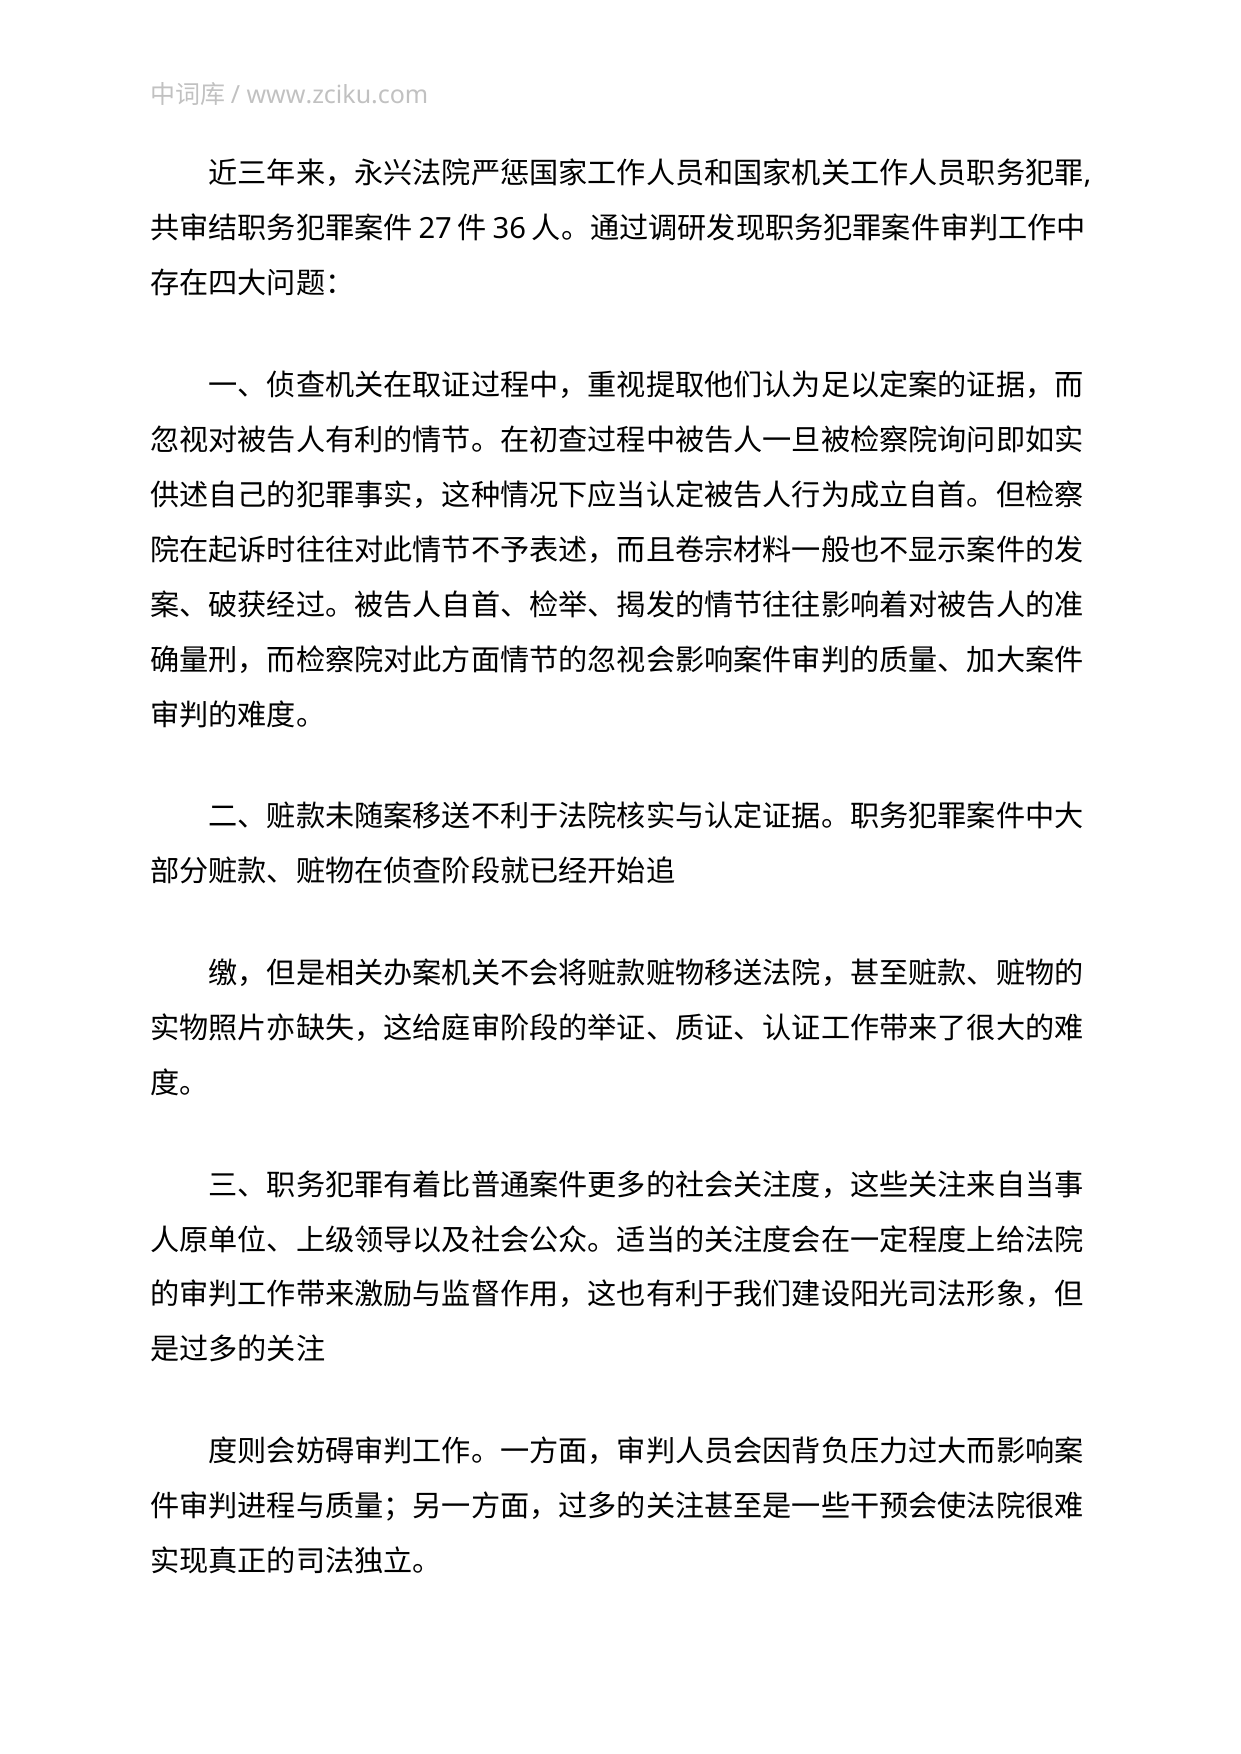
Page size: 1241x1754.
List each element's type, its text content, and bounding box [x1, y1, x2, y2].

text 缴，但是相关办案机关不会将赃款赃物移送法院，甚至赃款、赃物的实物照片亦缺失，这给庭审阶段的举证、质证、认证工作带来了很大的难度。 [150, 949, 1090, 1102]
text 二、赃款未随案移送不利于法院核实与认定证据。职务犯罪案件中大部分赃款、赃物在侦查阶段就已经开始追 [150, 793, 1090, 890]
text 近三年来，永兴法院严惩国家工作人员和国家机关工作人员职务犯罪,共审结职务犯罪案件27件36人。通过调研发现职务犯罪案件审判工作中存在四大问题： [150, 150, 1090, 302]
text 度则会妨碍审判工作。一方面，审判人员会因背负压力过大而影响案件审判进程与质量；另一方面，过多的关注甚至是一些干预会使法院很难实现真正的司法独立。 [150, 1428, 1090, 1580]
text 三、职务犯罪有着比普通案件更多的社会关注度，这些关注来自当事人原单位、上级领导以及社会公众。适当的关注度会在一定程度上给法院的审判工作带来激励与监督作用，这也有利于我们建设阳光司法形象，但是过多的关注 [150, 1161, 1090, 1368]
text 一、侦查机关在取证过程中，重视提取他们认为足以定案的证据，而忽视对被告人有利的情节。在初查过程中被告人一旦被检察院询问即如实供述自己的犯罪事实，这种情况下应当认定被告人行为成立自首。但检察院在起诉时往往对此情节不予表述，而且卷宗材料一般也不显示案件的发案、破获经过。被告人自首、检举、揭发的情节往往影响着对被告人的准确量刑，而检察院对此方面情节的忽视会影响案件审判的质量、加大案件审判的难度。 [150, 362, 1090, 733]
